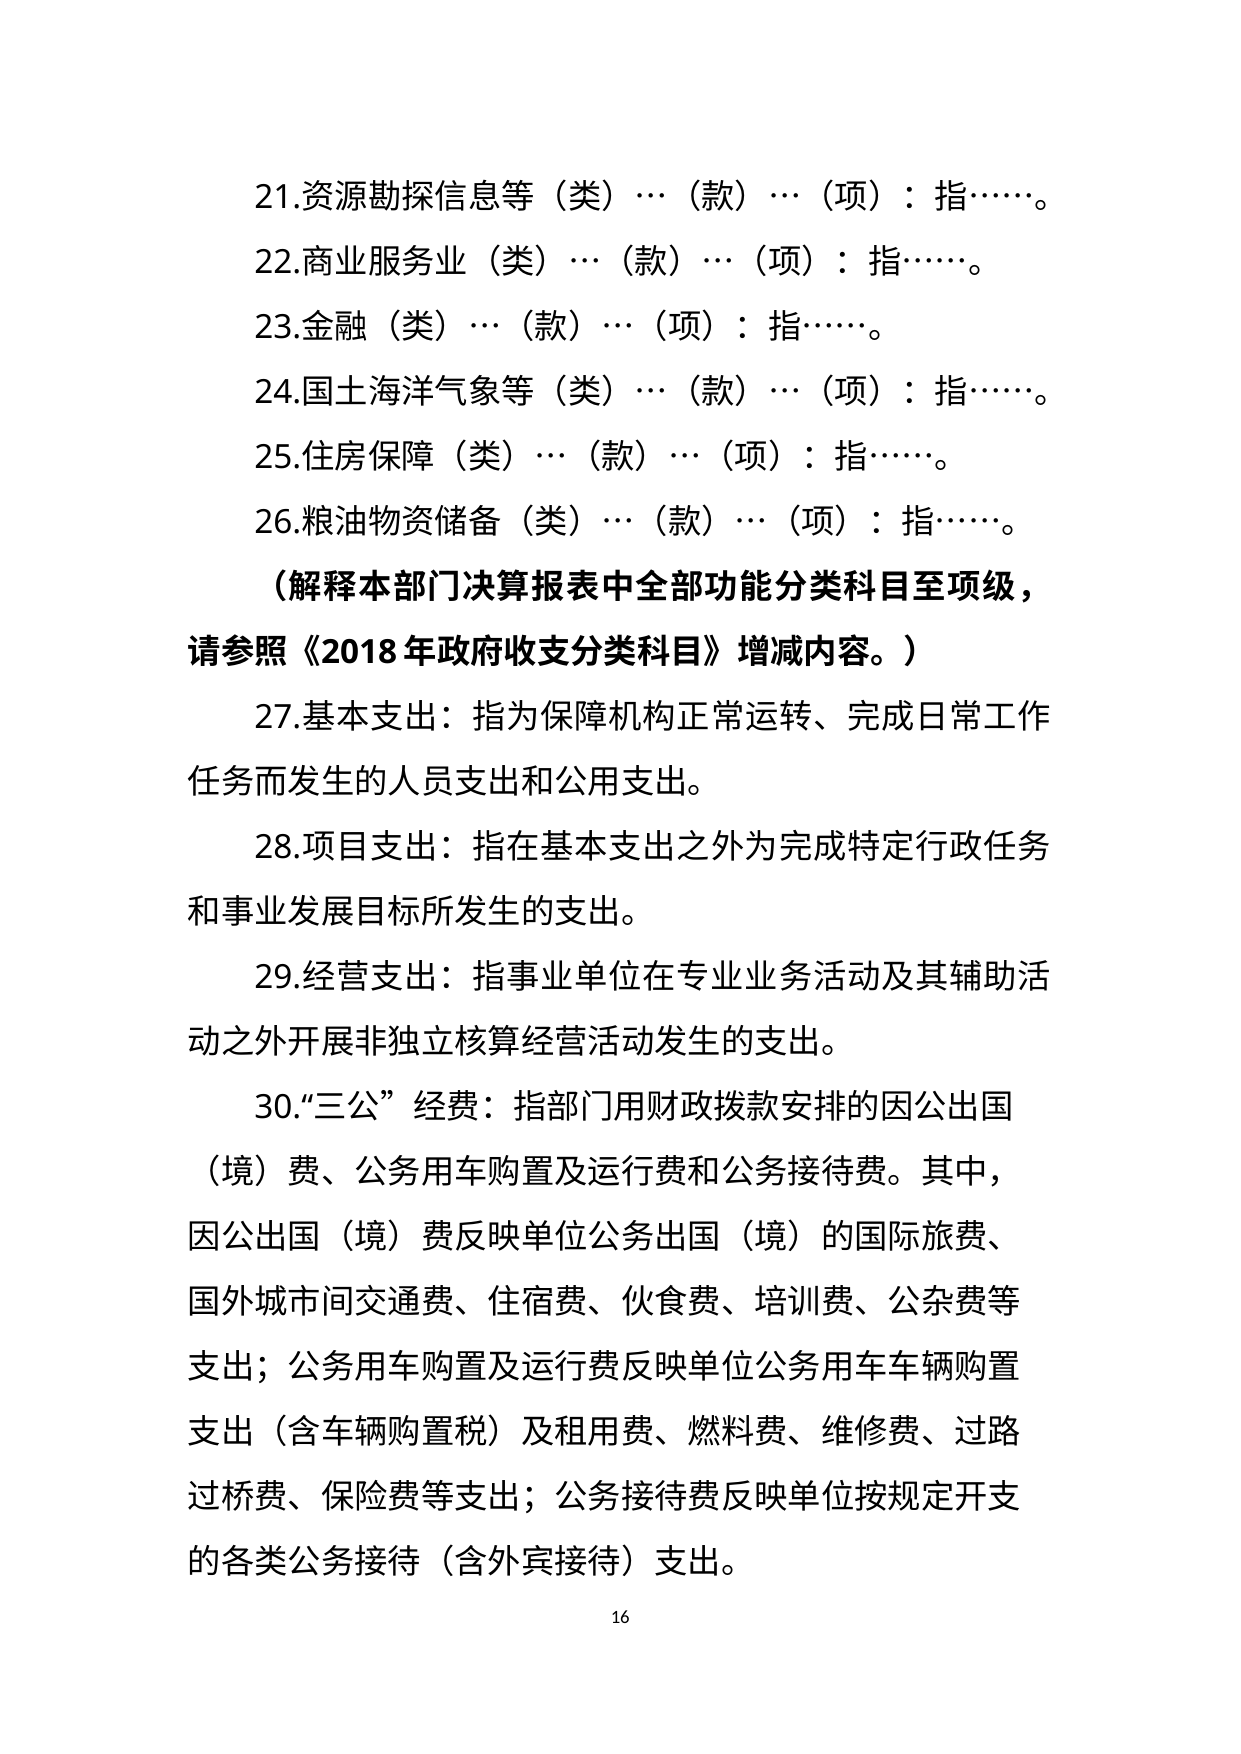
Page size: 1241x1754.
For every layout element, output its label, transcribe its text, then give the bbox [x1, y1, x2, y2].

text 24.国土海洋气象等（类）…（款）…（项）：指……。 [187, 357, 1053, 422]
text 29.经营支出：指事业单位在专业业务活动及其辅助活动之外开展非独立核算经营活动发生的支出。 [187, 942, 1053, 1072]
text 28.项目支出：指在基本支出之外为完成特定行政任务和事业发展目标所发生的支出。 [187, 812, 1053, 942]
text 21.资源勘探信息等（类）…（款）…（项）：指……。 [187, 162, 1053, 227]
text 30.“三公”经费：指部门用财政拨款安排的因公出国（境）费、公务用车购置及运行费和公务接待费。其中，因公出国（境）费反映单位公务出国（境）的国际旅费、国外城市间交通费、住宿费、伙食费、培训费、公杂费等支出；公务用车购置及运行费反映单位公务用车车辆购置支出（含车辆购置税）及租用费、燃料费、维修费、过路过桥费、保险费等支出；公务接待费反映单位按规定开支的各类公务接待（含外宾接待）支出。 [187, 1072, 1053, 1592]
text 26.粮油物资储备（类）…（款）…（项）：指……。 [187, 487, 1053, 552]
text 23.金融（类）…（款）…（项）：指……。 [187, 292, 1053, 357]
text 27.基本支出：指为保障机构正常运转、完成日常工作任务而发生的人员支出和公用支出。 [187, 682, 1053, 812]
text 25.住房保障（类）…（款）…（项）：指……。 [187, 422, 1053, 487]
text 22.商业服务业（类）…（款）…（项）：指……。 [187, 227, 1053, 292]
text （解释本部门决算报表中全部功能分类科目至项级，请参照《2018年政府收支分类科目》增减内容。） [187, 552, 1053, 682]
